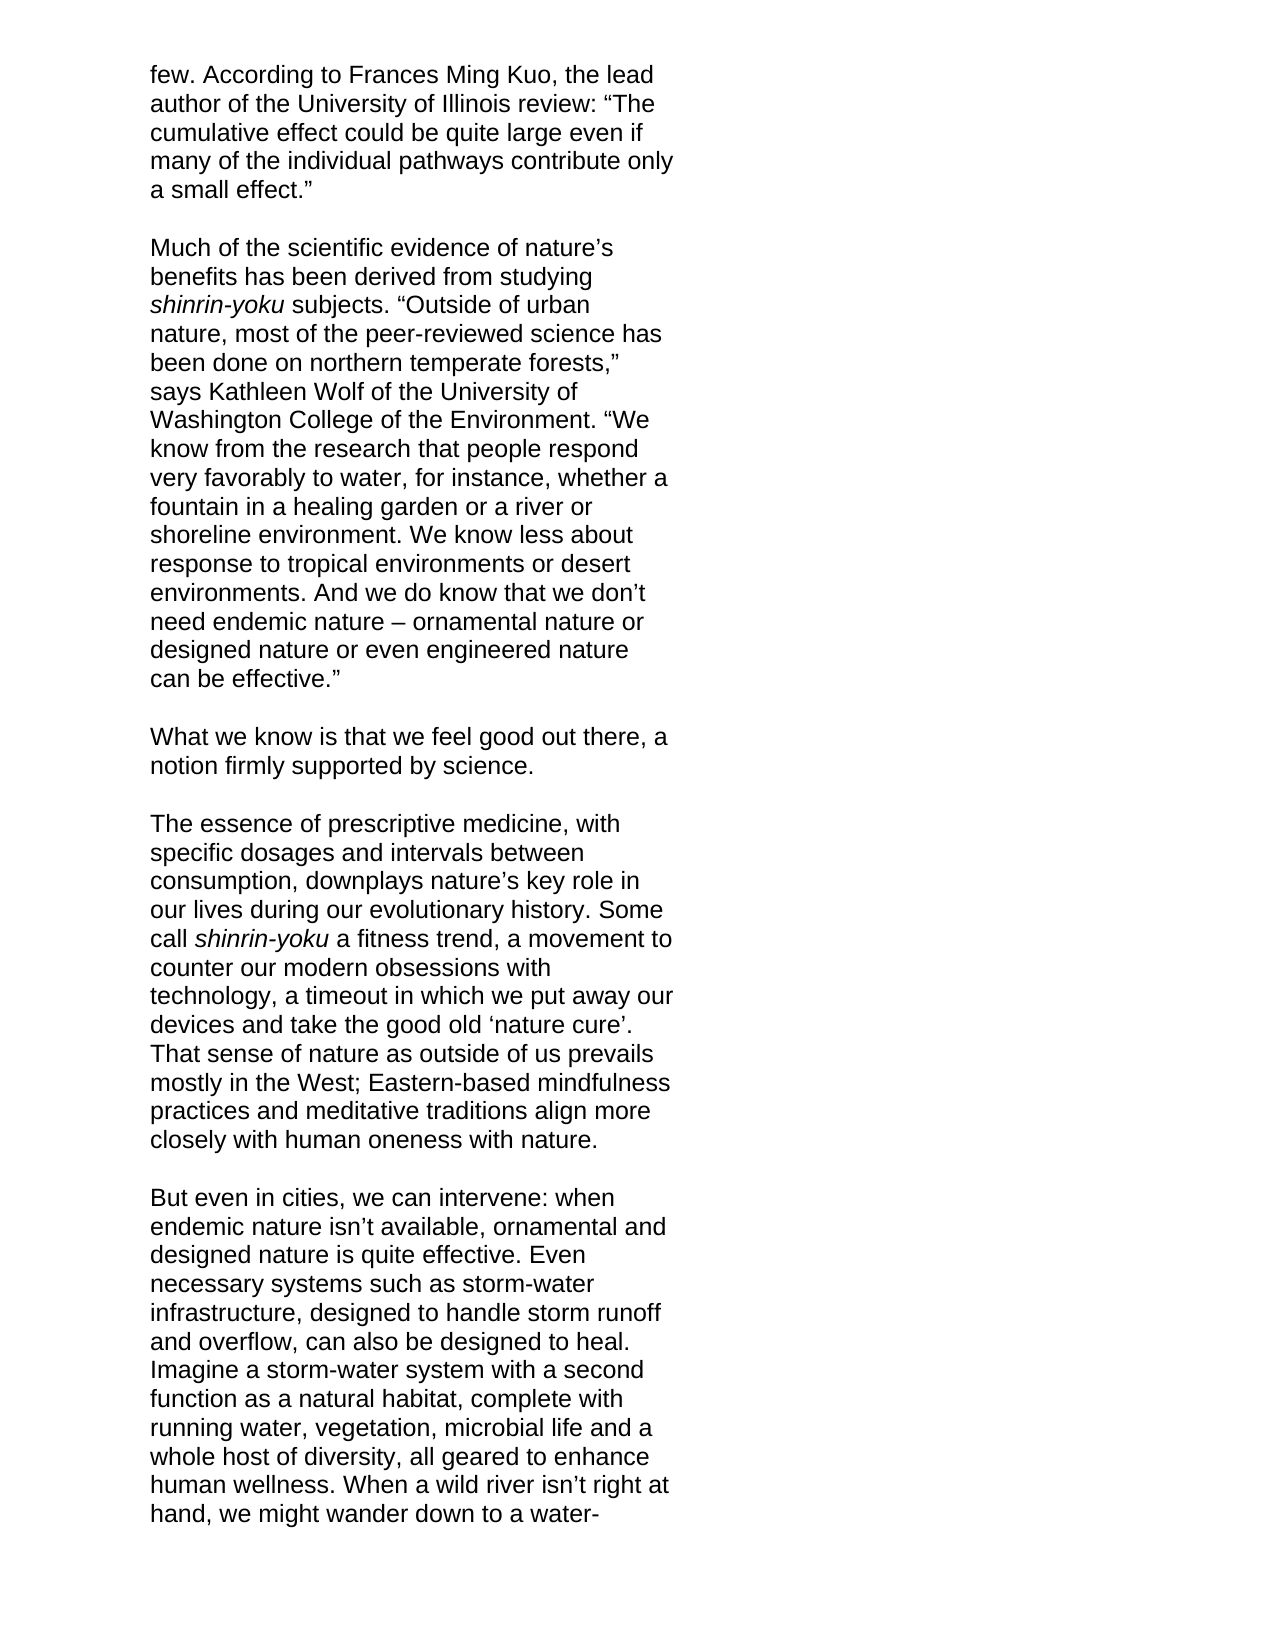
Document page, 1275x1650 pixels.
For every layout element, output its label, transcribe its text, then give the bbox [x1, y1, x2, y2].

text What we know is that we feel good out there, a notion firmly supported by science. [150, 722, 675, 779]
text Much of the scientific evidence of nature’s benefits has been derived from studying shinrin-yoku subjects. “Outside of urban nature, most of the peer-reviewed science has been done on northern temperate forests,” says Kathleen Wolf of the University of Washington College of the Environment. “We know from the research that people respond very favorably to water, for instance, whether a fountain in a healing garden or a river or shoreline environment. We know less about response to tropical environments or desert environments. And we do know that we don’t need endemic nature – ornamental nature or designed nature or even engineered nature can be effective.” [150, 233, 675, 693]
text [150, 1183, 675, 1528]
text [150, 60, 675, 204]
text The essence of prescriptive medicine, with specific dosages and intervals between consumption, downplays nature’s key role in our lives during our evolutionary history. Some call shinrin-yoku a fitness trend, a movement to counter our modern obsessions with technology, a timeout in which we put away our devices and take the good old ‘nature cure’. That sense of nature as outside of us prevails mostly in the West; Eastern-based mindfulness practices and meditative traditions align more closely with human oneness with nature. [150, 809, 675, 1154]
